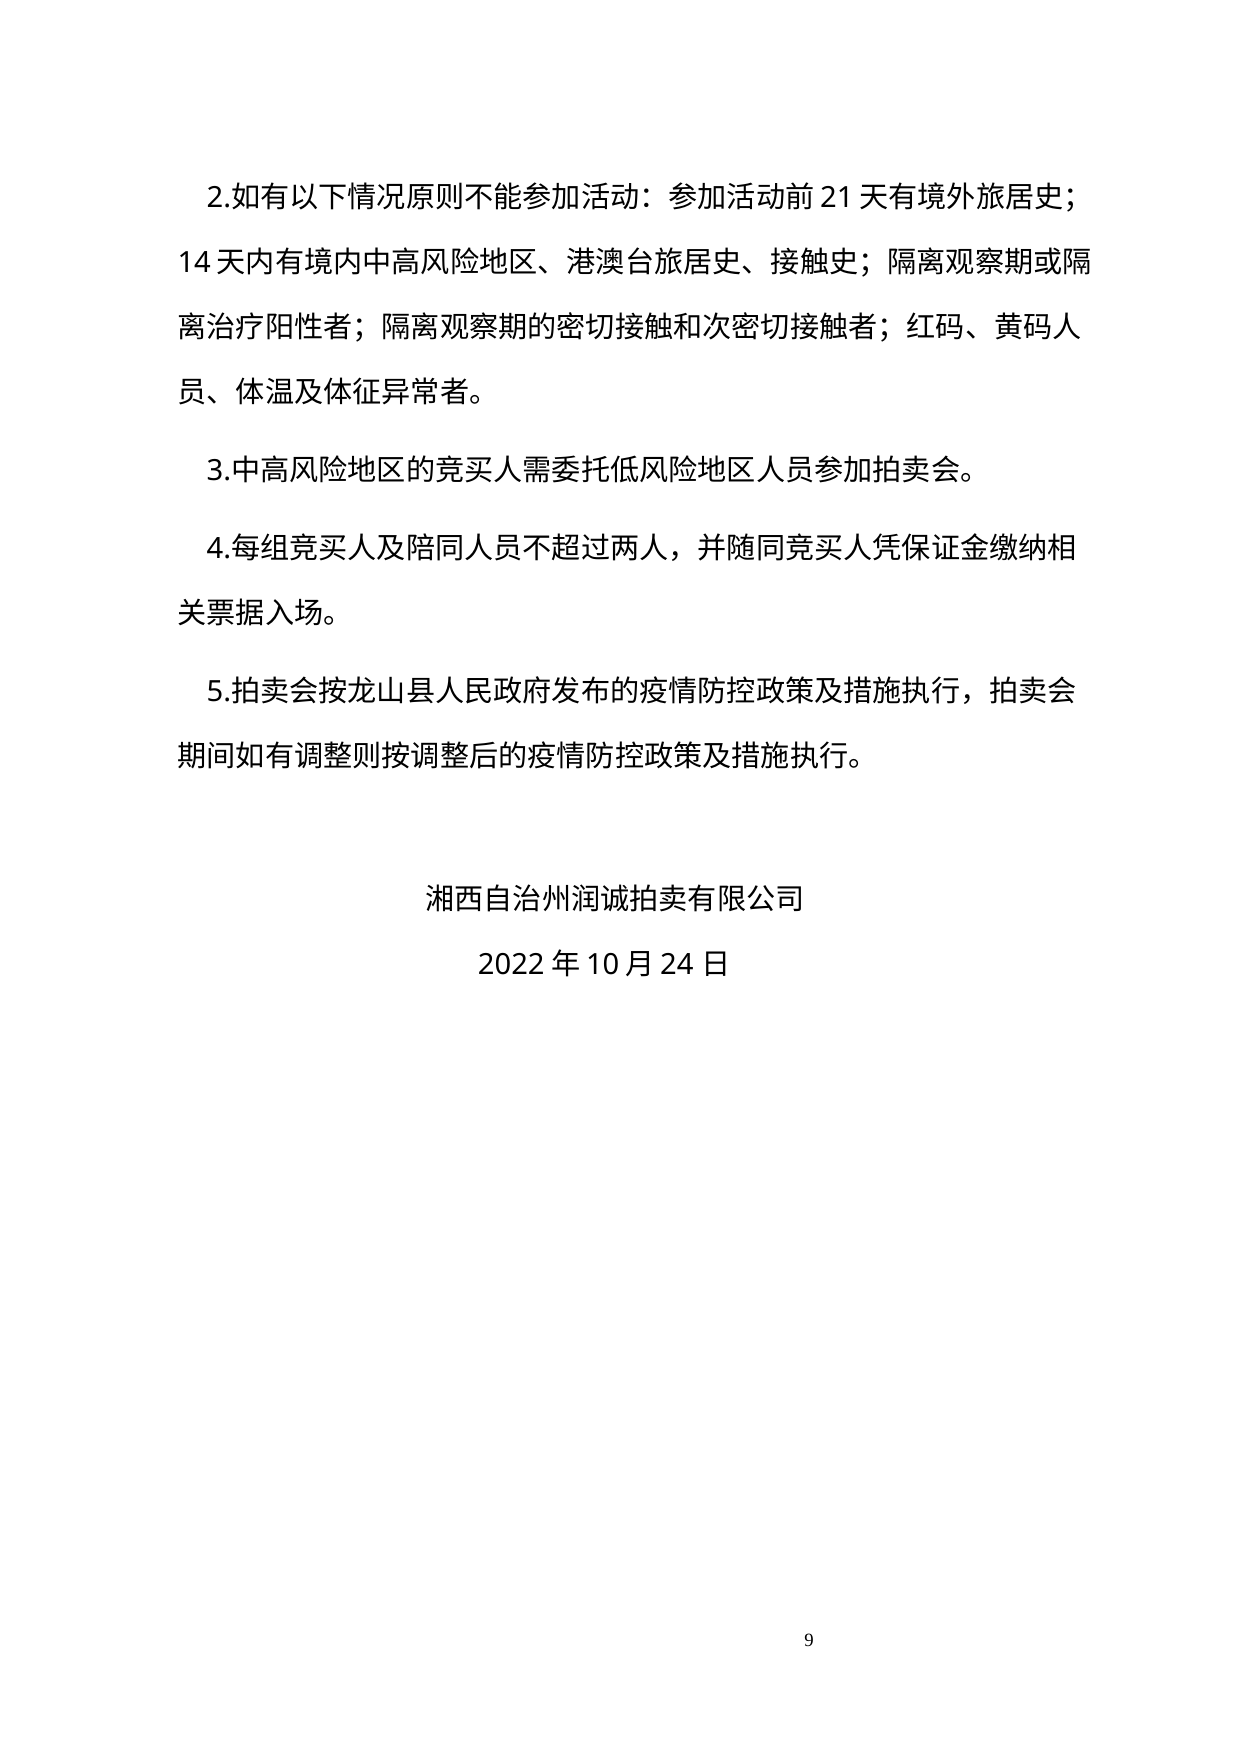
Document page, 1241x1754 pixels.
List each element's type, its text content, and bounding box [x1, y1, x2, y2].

text 2022年10月24 日 [177, 929, 1104, 994]
text 3.中高风险地区的竞买人需委托低风险地区人员参加拍卖会。 [177, 435, 1104, 500]
text 5.拍卖会按龙山县人民政府发布的疫情防控政策及措施执行，拍卖会期间如有调整则按调整后的疫情防控政策及措施执行。 [177, 656, 1104, 786]
text 2.如有以下情况原则不能参加活动：参加活动前21天有境外旅居史；14天内有境内中高风险地区、港澳台旅居史、接触史；隔离观察期或隔离治疗阳性者；隔离观察期的密切接触和次密切接触者；红码、黄码人员、体温及体征异常者。 [177, 162, 1104, 422]
text 湘西自治州润诚拍卖有限公司 [177, 864, 1104, 929]
text 4.每组竞买人及陪同人员不超过两人，并随同竞买人凭保证金缴纳相关票据入场。 [177, 513, 1104, 643]
